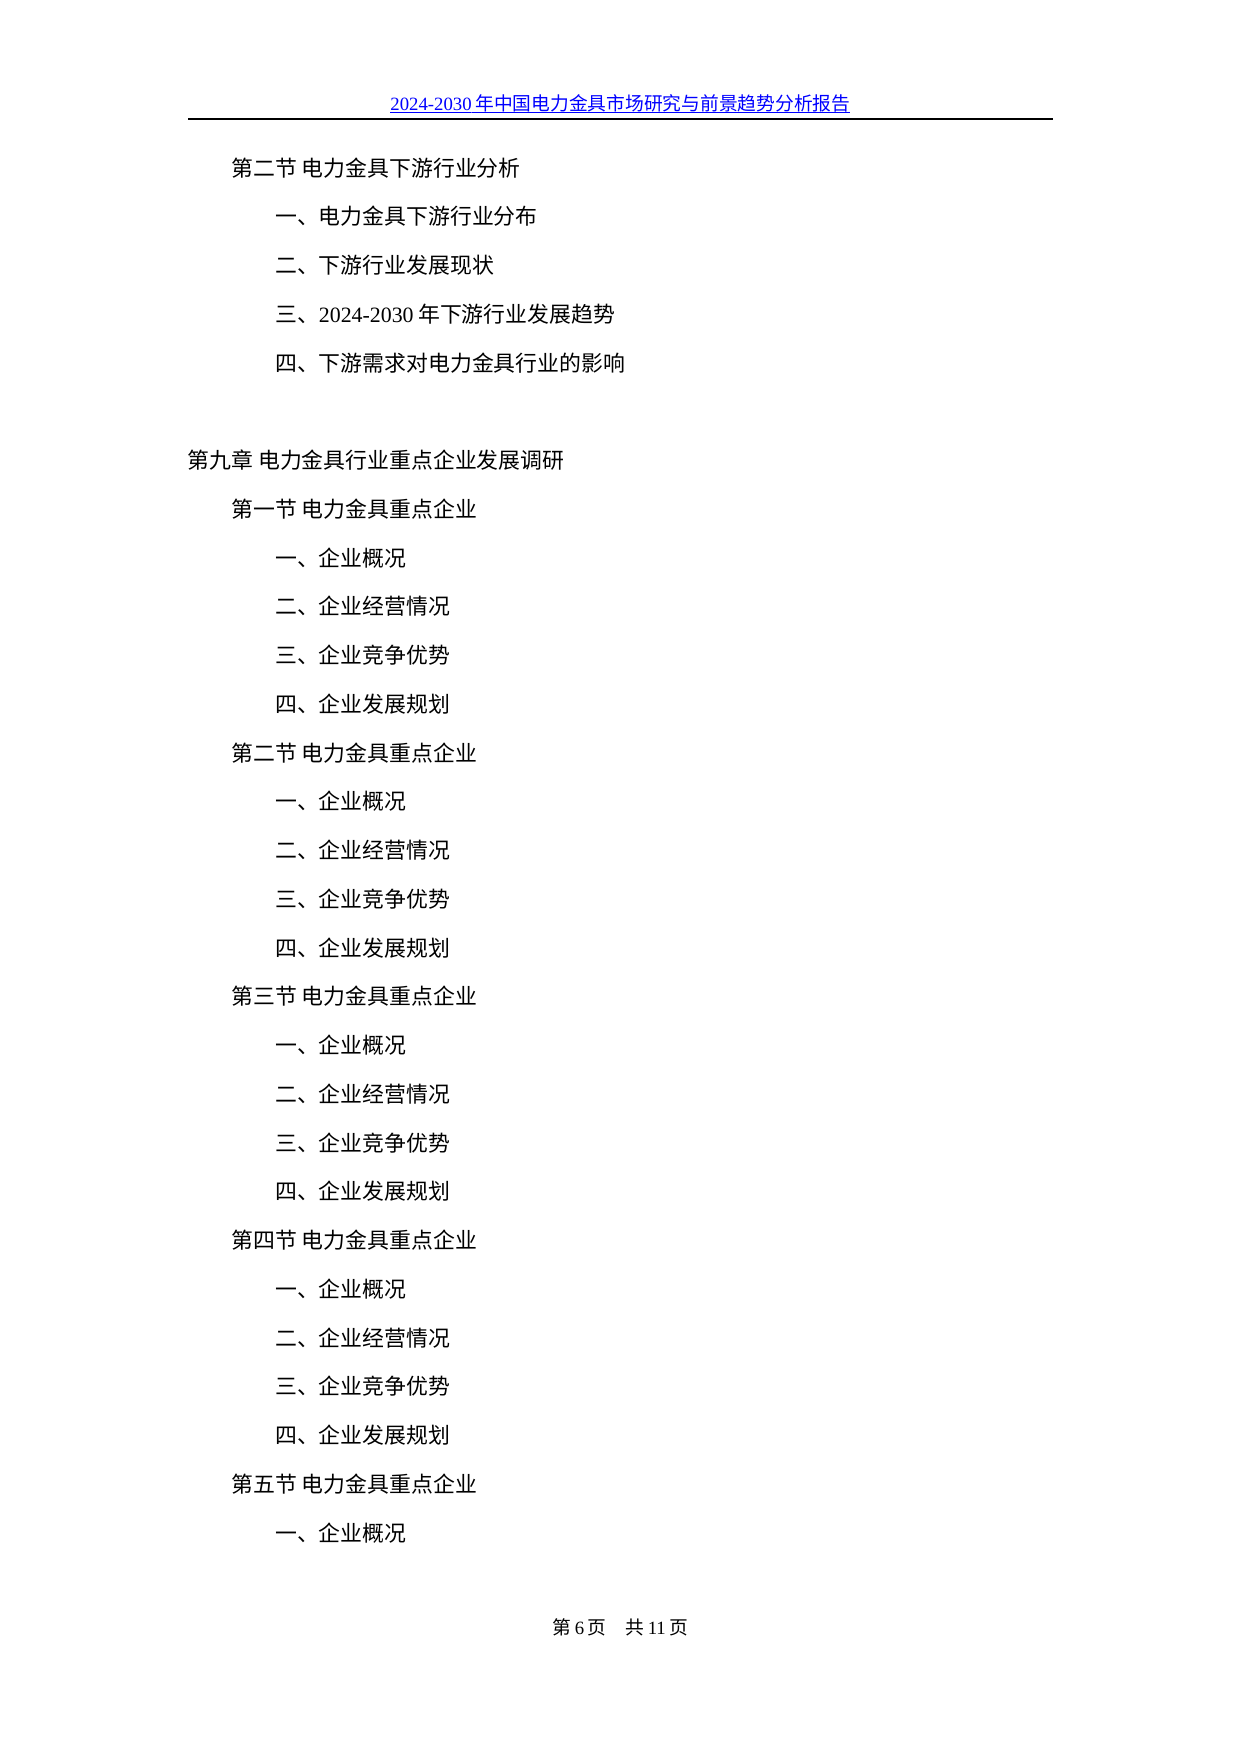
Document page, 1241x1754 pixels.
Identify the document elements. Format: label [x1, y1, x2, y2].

text [187, 150, 1053, 1548]
